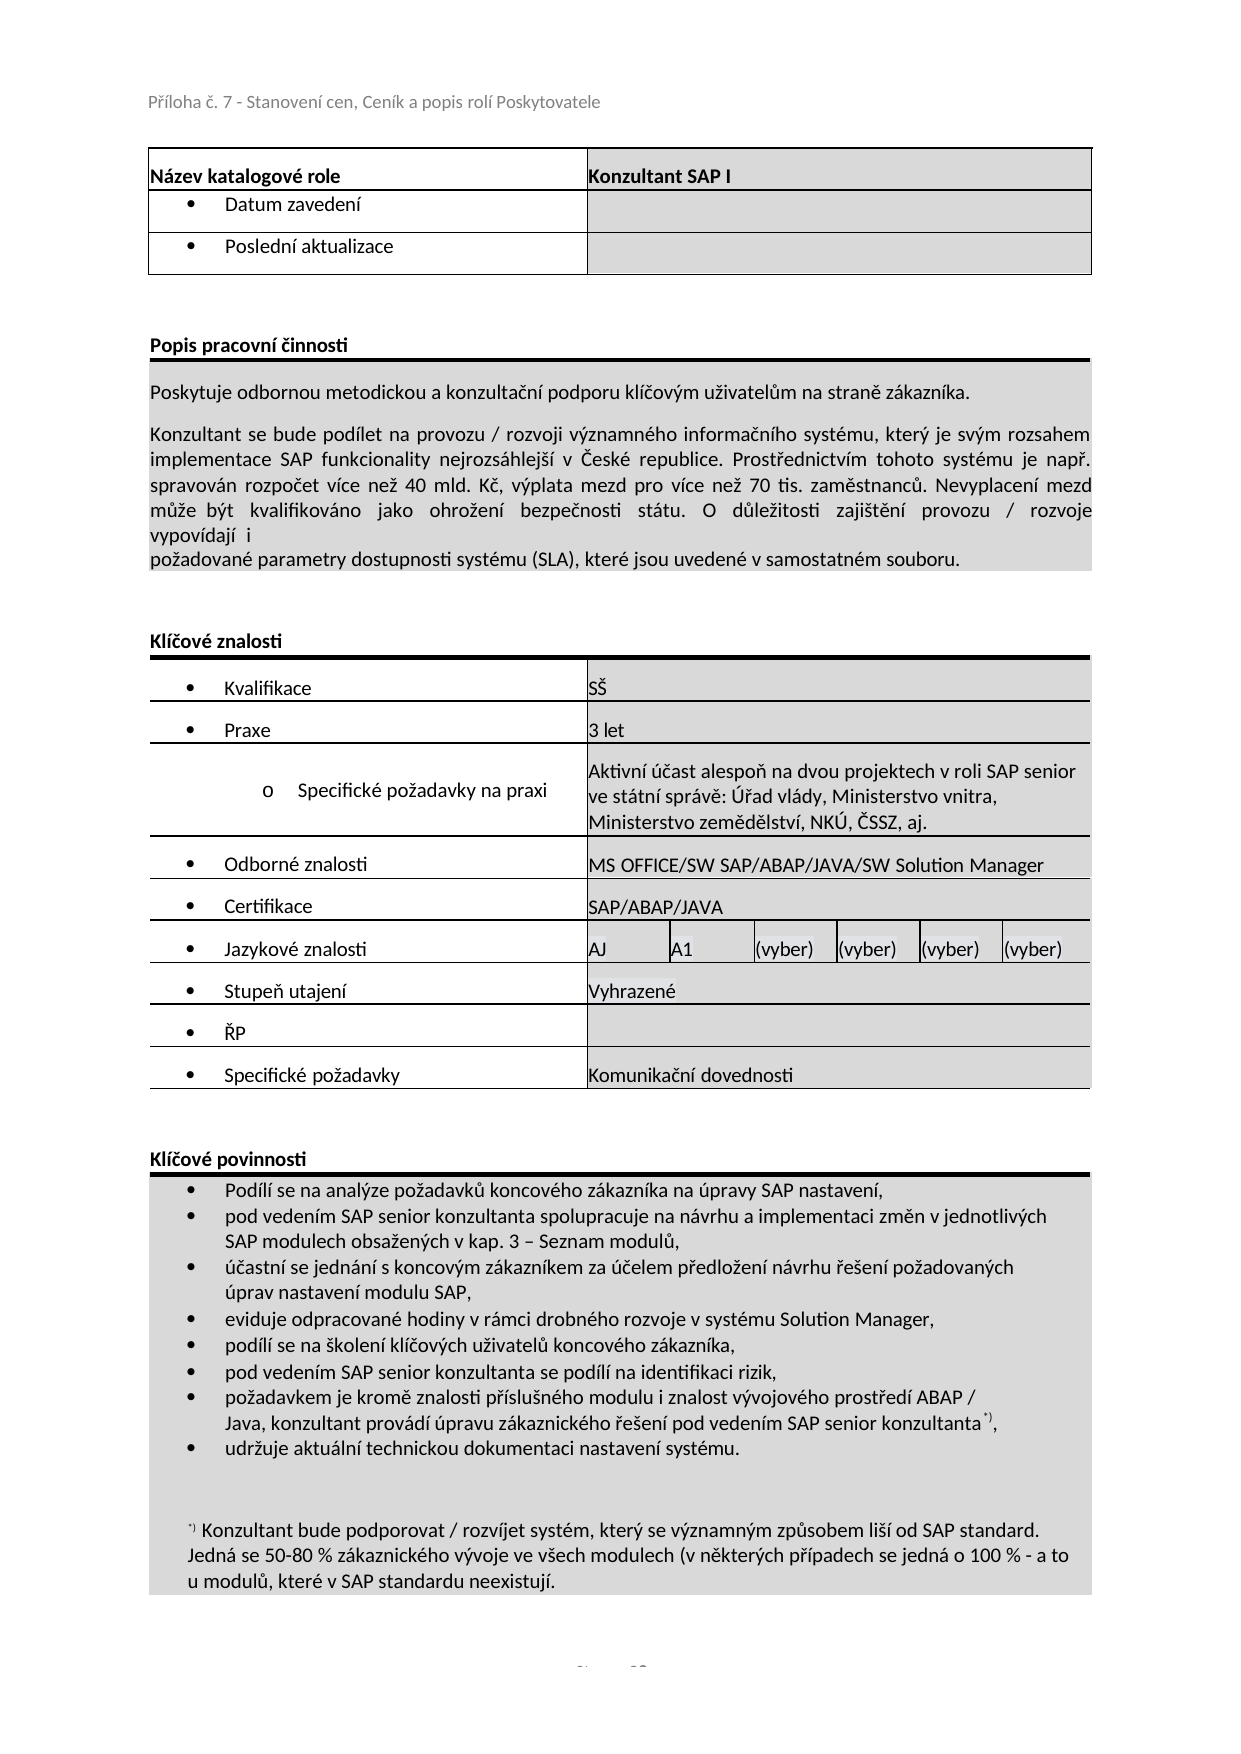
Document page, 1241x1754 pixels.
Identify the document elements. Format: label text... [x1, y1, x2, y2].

table_cell Kvalifikace [149, 655, 587, 700]
table_cell A1 [671, 921, 754, 961]
table_cell o Specifické požadavky na praxi [149, 742, 587, 835]
table_header Název katalogové role [149, 149, 587, 189]
table_cell Klíčové povinnosti [149, 1088, 1092, 1172]
table_cell Stupeň utajení [149, 961, 587, 1003]
table_cell Odborné znalosti [149, 835, 587, 877]
table_header Konzultant SAP I [588, 149, 1091, 189]
table_cell Vyhrazené [588, 961, 1092, 1003]
table_cell [588, 1003, 1092, 1046]
table_cell Aktivní účast alespoň na dvou projektech v roli SAP senior ve státní správě: Úřad vlády, Ministerstvo vnitra, Ministerstvo zemědělství, NKÚ, ČSSZ, aj. [588, 742, 1092, 835]
table_cell Specifické požadavky [149, 1046, 587, 1088]
table_cell [588, 233, 1091, 273]
table_cell Poskytuje odbornou metodickou a konzultační podporu klíčovým uživatelům na straně zákazníka. Konzultant se bude podílet na provozu / rozvoji významného informačního systému, který je svým rozsahem implementace SAP funkcionality nejrozsáhlejší v České republice. Prostřednictvím tohoto systému je např. spravován rozpočet více než 40 mld. Kč, výplata mezd pro více než 70 tis. zaměstnanců. Nevyplacení mezd může být kvalifikováno jako ohrožení bezpečnosti státu. O důležitosti zajištění provozu / rozvoje vypovídají i požadované parametry dostupnosti systému (SLA), které jsou uvedené v samostatném souboru. [149, 358, 1092, 571]
table_cell [588, 191, 1091, 231]
table_cell (vyber) [838, 921, 919, 961]
table_cell MS OFFICE/SW SAP/ABAP/JAVA/SW Solution Manager [588, 835, 1092, 877]
table_cell ŘP [149, 1003, 587, 1046]
table_cell AJ [588, 921, 669, 961]
table_cell Jazykové znalosti [149, 919, 587, 961]
table_cell Klíčové znalosti [149, 571, 1092, 655]
table_cell 3 let [588, 700, 1092, 742]
table_cell SAP/ABAP/JAVA [588, 878, 1092, 919]
table_cell Praxe [149, 700, 587, 742]
table_cell (vyber) [1003, 919, 1092, 961]
table_cell Podílí se na analýze požadavků koncového zákazníka na úpravy SAP nastavení, pod vedením SAP senior konzultanta spolupracuje na návrhu a implementaci změn v jednotlivých SAP modulech obsažených v kap. 3 – Seznam modulů, účastní se jednání s koncovým zákazníkem za účelem předložení návrhu řešení požadovaných úprav nastavení modulu SAP, eviduje odpracované hodiny v rámci drobného rozvoje v systému Solution Manager, podílí se na školení klíčových uživatelů koncového zákazníka, pod vedením SAP senior konzultanta se podílí na identifikaci rizik, požadavkem je kromě znalosti příslušného modulu i znalost vývojového prostředí ABAP / Java, konzultant provádí úpravu zákaznického řešení pod vedením SAP senior konzultanta*), udržuje aktuální technickou dokumentaci nastavení systému. *) Konzultant bude podporovat / rozvíjet systém, který se významným způsobem liší od SAP standard. Jedná se 50-80 % zákaznického vývoje ve všech modulech (v některých případech se jedná o 100 % - a to u modulů, které v SAP standardu neexistují. [149, 1172, 1092, 1595]
table_cell Komunikační dovednosti [588, 1046, 1092, 1088]
table_cell Poslední aktualizace [149, 233, 587, 273]
table_cell Popis pracovní činnosti [149, 275, 1092, 358]
table_cell Certifikace [149, 878, 587, 919]
table_cell (vyber) [921, 921, 1002, 961]
table_cell (vyber) [755, 921, 836, 961]
table_cell Datum zavedení [149, 191, 587, 231]
table_cell SŠ [588, 655, 1092, 700]
